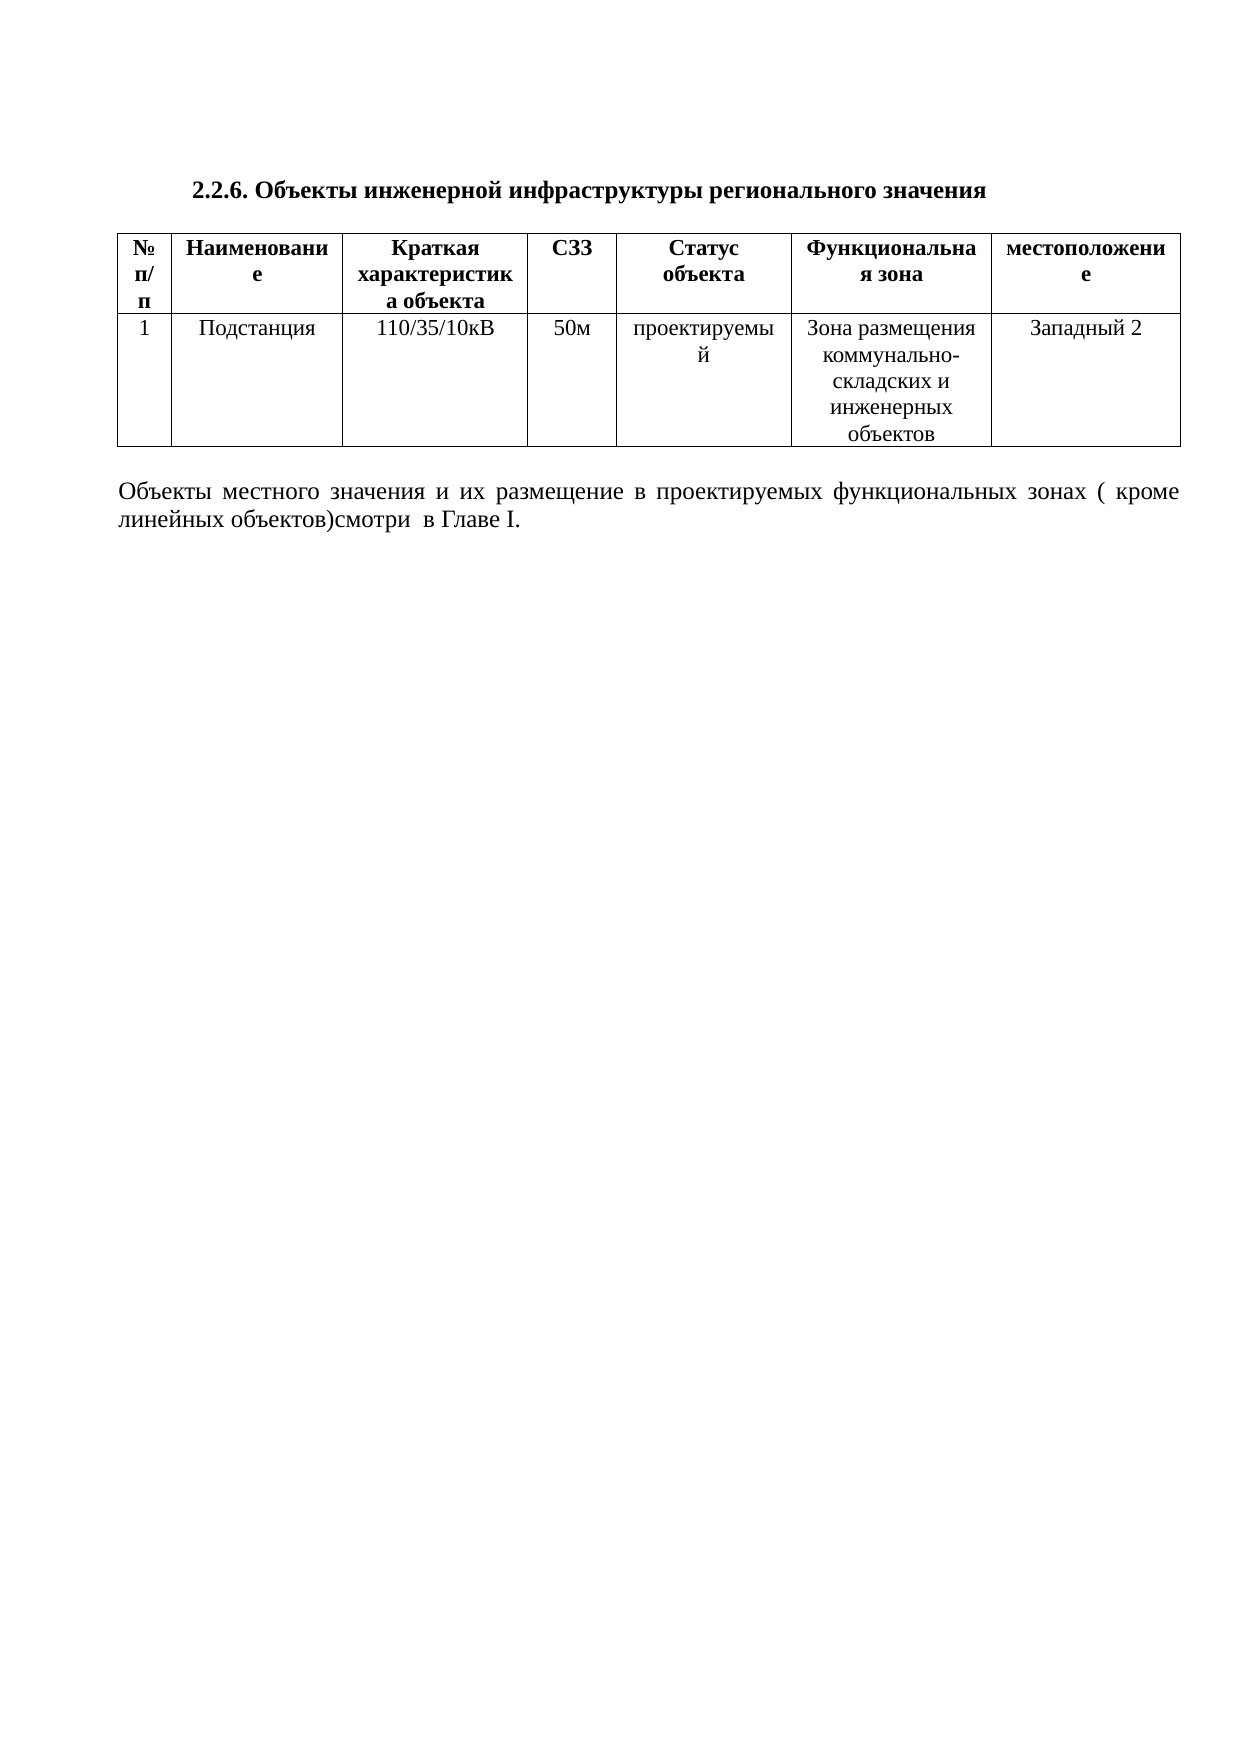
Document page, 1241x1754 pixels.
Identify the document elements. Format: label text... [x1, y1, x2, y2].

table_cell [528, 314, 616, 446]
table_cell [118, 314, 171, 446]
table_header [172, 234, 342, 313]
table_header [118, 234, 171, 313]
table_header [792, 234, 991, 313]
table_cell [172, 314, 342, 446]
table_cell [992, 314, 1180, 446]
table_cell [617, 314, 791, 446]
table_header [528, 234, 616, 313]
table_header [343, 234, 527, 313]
text 2.2.6. Объекты инженерной инфраструктуры регионального значения [118, 176, 1181, 204]
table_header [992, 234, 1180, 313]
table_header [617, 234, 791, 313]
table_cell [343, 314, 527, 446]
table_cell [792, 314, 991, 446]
text Объекты местного значения и их размещение в проектируемых функциональных зонах ( кроме линейных объектов)смотри в Главе I. [118, 476, 1181, 533]
